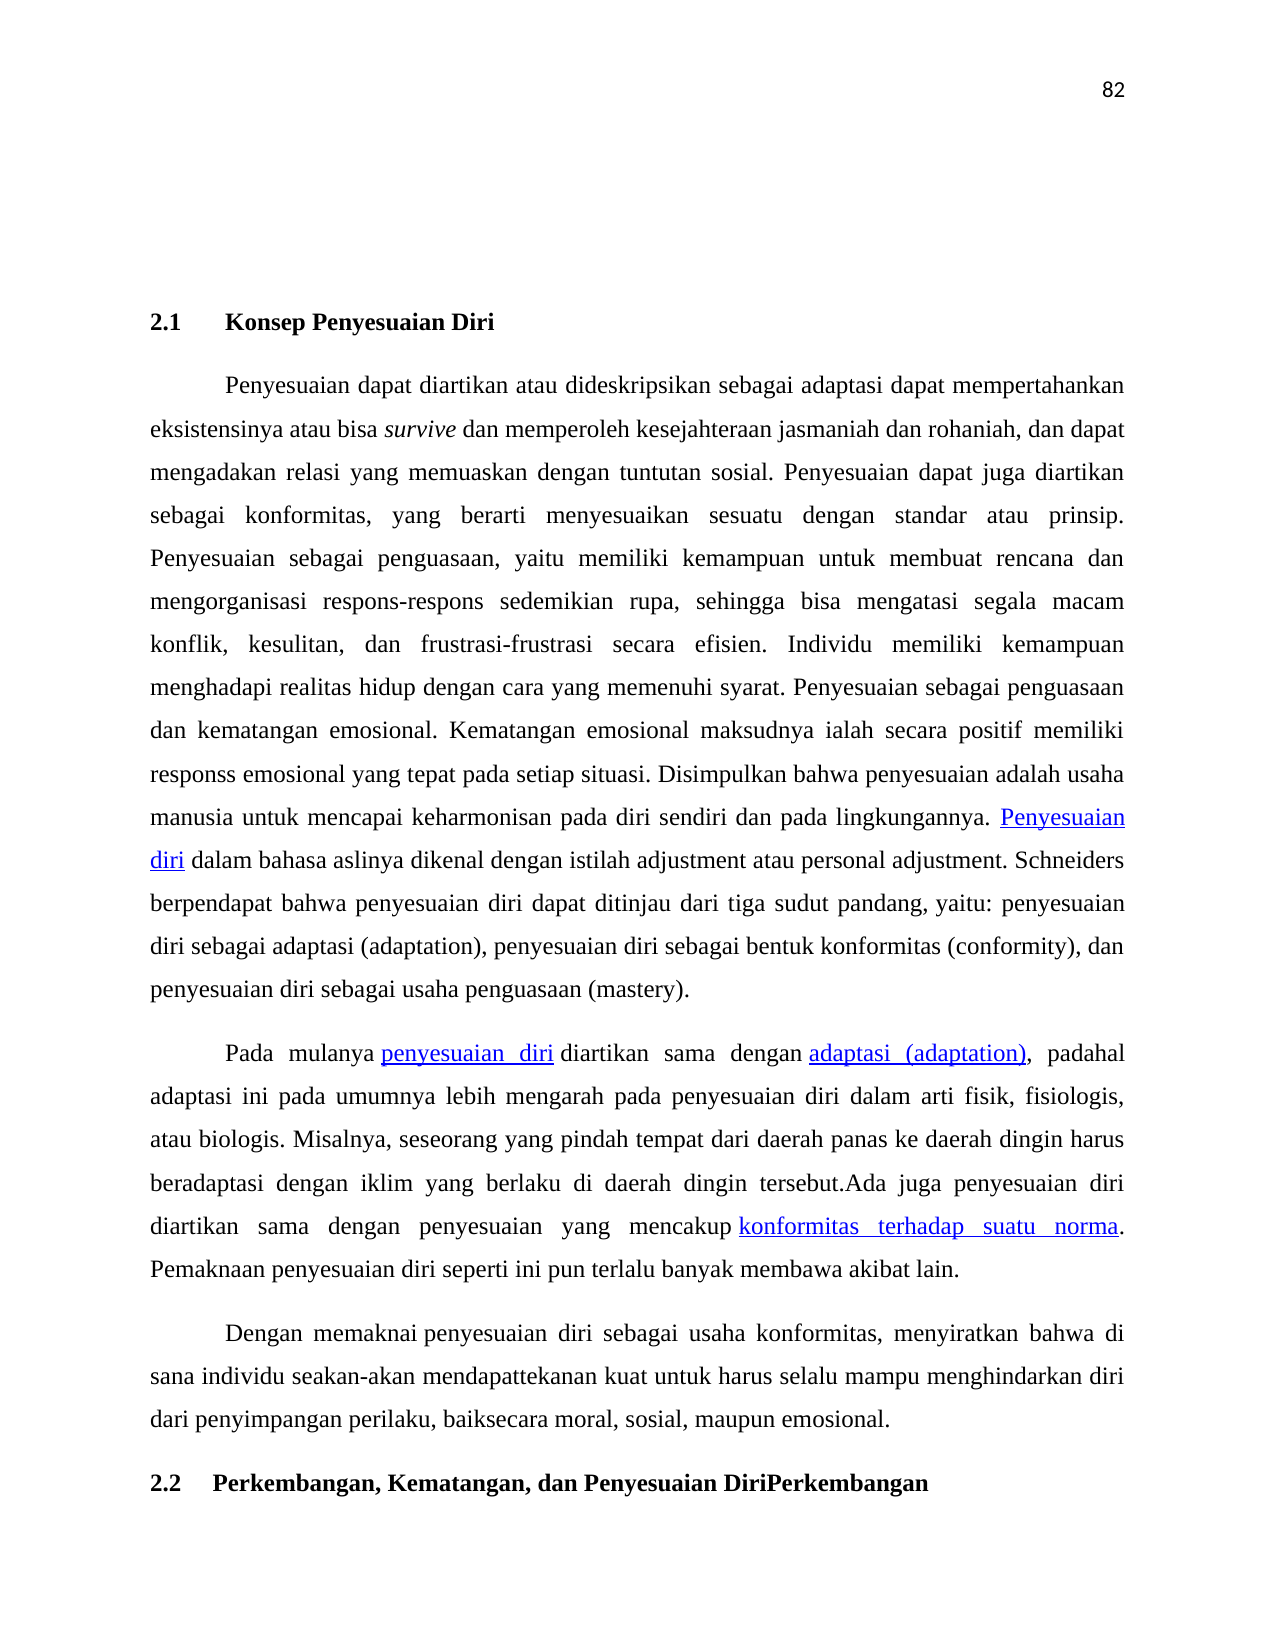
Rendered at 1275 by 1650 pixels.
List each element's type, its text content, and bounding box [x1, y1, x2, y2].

text Penyesuaian dapat diartikan atau dideskripsikan sebagai adaptasi dapat mempertahankan eksistensinya atau bisa survive dan memperoleh kesejahteraan jasmaniah dan rohaniah, dan dapat mengadakan relasi yang memuaskan dengan tuntutan sosial. Penyesuaian dapat juga diartikan sebagai konformitas, yang berarti menyesuaikan sesuatu dengan standar atau prinsip. Penyesuaian sebagai penguasaan, yaitu memiliki kemampuan untuk membuat rencana dan mengorganisasi respons-respons sedemikian rupa, sehingga bisa mengatasi segala macam konflik, kesulitan, dan frustrasi-frustrasi secara efisien. Individu memiliki kemampuan menghadapi realitas hidup dengan cara yang memenuhi syarat. Penyesuaian sebagai penguasaan dan kematangan emosional. Kematangan emosional maksudnya ialah secara positif memiliki responss emosional yang tepat pada setiap situasi. Disimpulkan bahwa penyesuaian adalah usaha manusia untuk mencapai keharmonisan pada diri sendiri dan pada lingkungannya. Penyesuaian diri dalam bahasa aslinya dikenal dengan istilah adjustment atau personal adjustment. Schneiders berpendapat bahwa penyesuaian diri dapat ditinjau dari tiga sudut pandang, yaitu: penyesuaian diri sebagai adaptasi (adaptation), penyesuaian diri sebagai bentuk konformitas (conformity), dan penyesuaian diri sebagai usaha penguasaan (mastery). [150, 371, 1125, 1003]
text 2.1 Konsep Penyesuaian Diri [150, 307, 1125, 335]
text Dengan memaknai penyesuaian diri sebagai usaha konformitas, menyiratkan bahwa di sana individu seakan-akan mendapattekanan kuat untuk harus selalu mampu menghindarkan diri dari penyimpangan perilaku, baiksecara moral, sosial, maupun emosional. [150, 1318, 1125, 1433]
text Pada mulanya penyesuaian diri diartikan sama dengan adaptasi (adaptation), padahal adaptasi ini pada umumnya lebih mengarah pada penyesuaian diri dalam arti fisik, fisiologis, atau biologis. Misalnya, seseorang yang pindah tempat dari daerah panas ke daerah dingin harus beradaptasi dengan iklim yang berlaku di daerah dingin tersebut.Ada juga penyesuaian diri diartikan sama dengan penyesuaian yang mencakup konformitas terhadap suatu norma. Pemaknaan penyesuaian diri seperti ini pun terlalu banyak membawa akibat lain. [150, 1038, 1125, 1283]
text 2.2 Perkembangan, Kematangan, dan Penyesuaian DiriPerkembangan [150, 1468, 1125, 1497]
